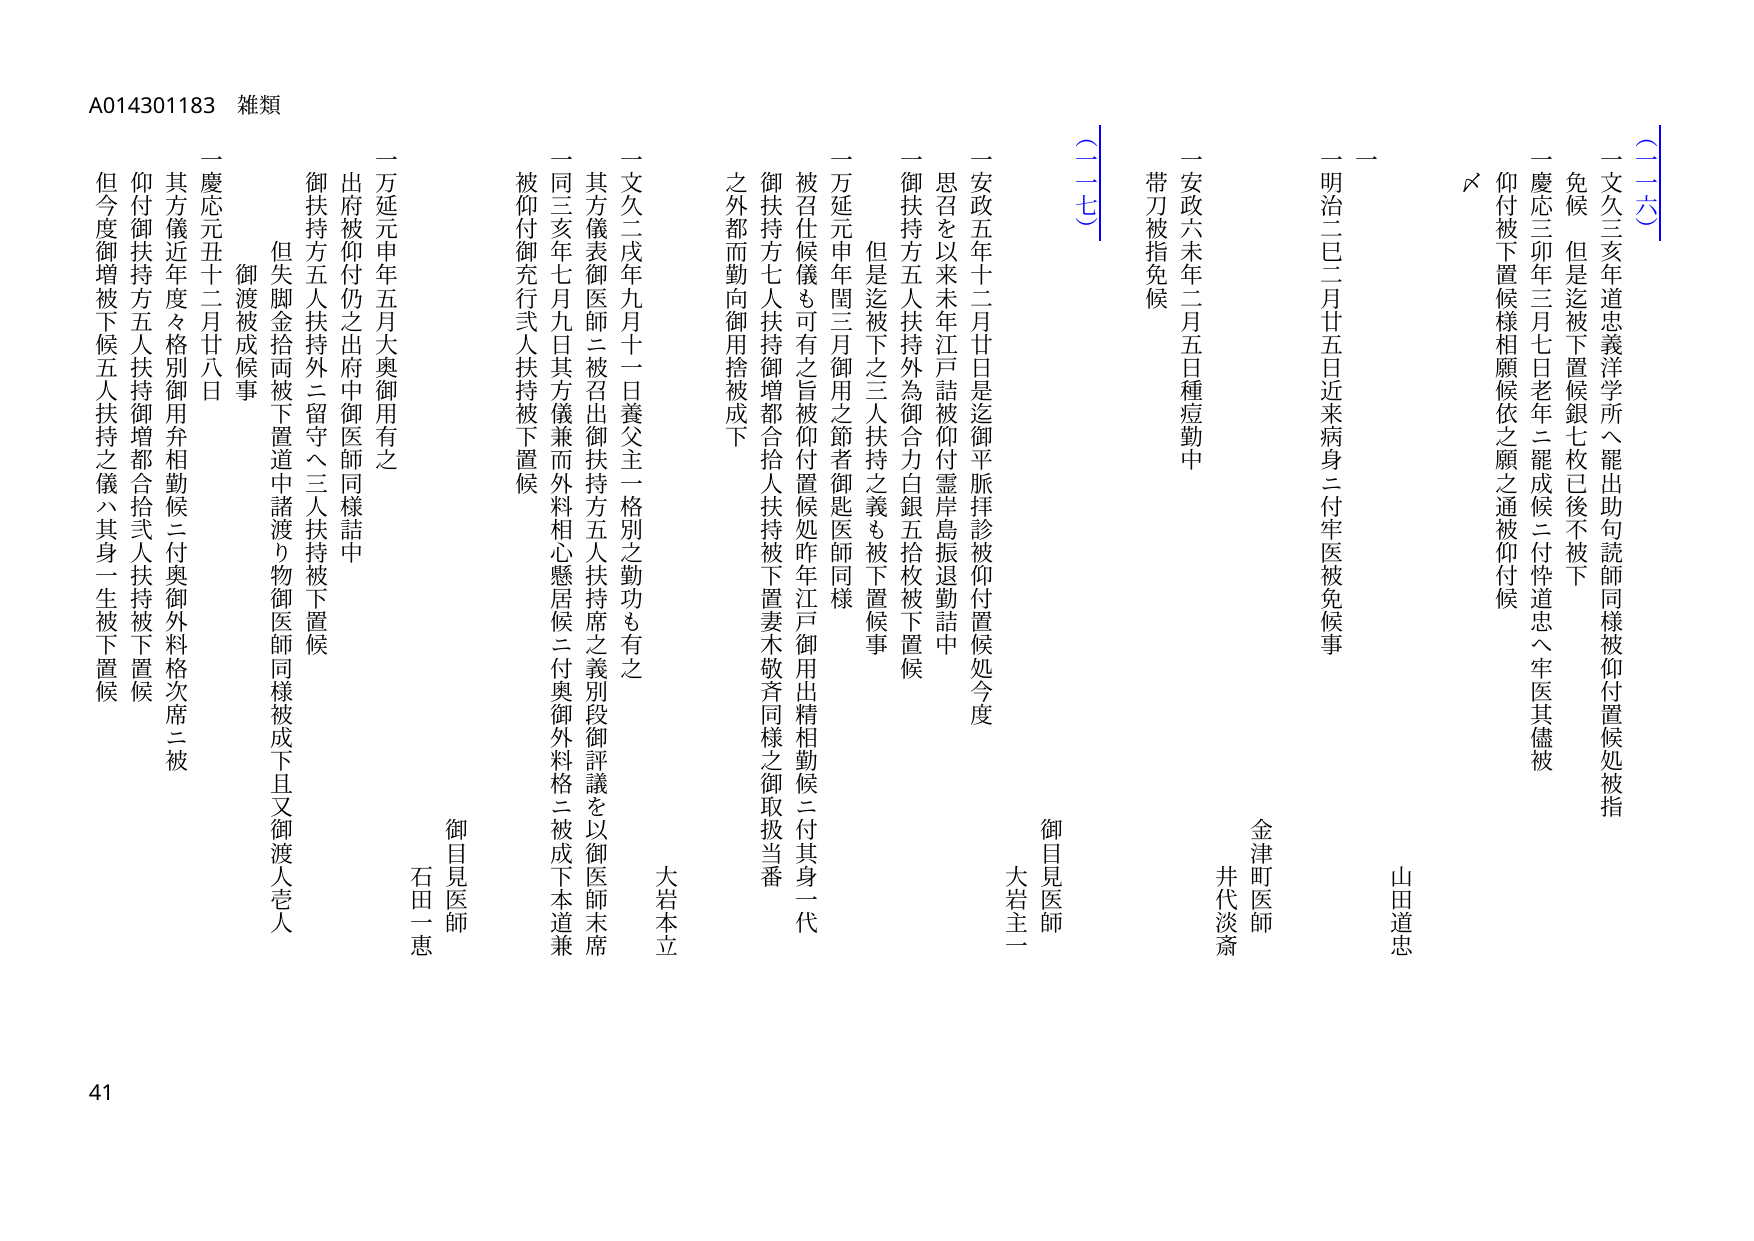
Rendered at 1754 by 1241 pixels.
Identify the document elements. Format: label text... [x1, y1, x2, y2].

text 一明治二巳二月廿五日近来病身ニ付牢医被免候事 [1314, 125, 1349, 1073]
text 其方儀表御医師ニ被召出御扶持方五人扶持席之義別段御評議を以御医師末席 [579, 125, 614, 1073]
text 石田一恵 [404, 125, 439, 1073]
text 其方儀近年度々格別御用弁相勤候ニ付奥御外料格次席ニ被 [159, 125, 194, 1073]
text 仰付被下置候様相願候依之願之通被仰付候 [1489, 125, 1524, 1073]
text 之外都而勤向御用捨被成下 [719, 125, 754, 1073]
text 被仰付御充行弐人扶持被下置候 [509, 125, 544, 1073]
text 大岩主一 [999, 125, 1034, 1073]
text 一文久三亥年道忠義洋学所へ罷出助句読師同様被仰付置候処被指 [1594, 125, 1629, 1073]
text 金津町医師 [1244, 125, 1279, 1073]
text 一慶応三卯年三月七日老年ニ罷成候ニ付忰道忠へ牢医其儘被 [1524, 125, 1559, 1073]
text 出府被仰付仍之出府中御医師同様詰中 [334, 125, 369, 1073]
text 一御扶持方五人扶持外為御合力白銀五拾枚被下置候 [894, 125, 929, 1073]
text 大岩本立 [649, 125, 684, 1073]
text 一万延元申年五月大奥御用有之 [369, 125, 404, 1073]
text 御目見医師 [439, 125, 474, 1073]
text 一安政六未年二月五日種痘勤中 [1174, 125, 1209, 1073]
text 但是迄被下之三人扶持之義も被下置候事 [859, 125, 894, 1073]
text 一安政五年十二月廿日是迄御平脈拝診被仰付置候処今度 [964, 125, 999, 1073]
text 〆 [1454, 125, 1489, 1073]
text 一文久二戌年九月十一日養父主一格別之勤功も有之 [614, 125, 649, 1073]
text 御渡被成候事 [229, 125, 264, 1073]
text 一同三亥年七月九日其方儀兼而外料相心懸居候ニ付奥御外料格ニ被成下本道兼 [544, 125, 579, 1073]
text 思召を以来未年江戸詰被仰付霊岸島振退勤詰中 [929, 125, 964, 1073]
text 一万延元申年閏三月御用之節者御匙医師同様 [824, 125, 859, 1073]
text 帯刀被指免候 [1139, 125, 1174, 1073]
text 但今度御増被下候五人扶持之儀ハ其身一生被下置候 [89, 125, 124, 1073]
text 免候 但是迄被下置候銀七枚已後不被下 [1559, 125, 1594, 1073]
text 井代淡斎 [1209, 125, 1244, 1073]
text （一一七） [1069, 125, 1104, 1073]
text 仰付御扶持方五人扶持御増都合拾弐人扶持被下置候 [124, 125, 159, 1073]
text （一一六） [1629, 125, 1664, 1073]
text 一 [1349, 125, 1384, 1073]
text 御扶持方七人扶持御増都合拾人扶持被下置妻木敬斉同様之御取扱当番 [754, 125, 789, 1073]
text 御扶持方五人扶持外ニ留守へ三人扶持被下置候 [299, 125, 334, 1073]
text 御目見医師 [1034, 125, 1069, 1073]
text 被召仕候儀も可有之旨被仰付置候処昨年江戸御用出精相勤候ニ付其身一代 [789, 125, 824, 1073]
text 山田道忠 [1384, 125, 1419, 1073]
text 但失脚金拾両被下置道中諸渡り物御医師同様被成下且又御渡人壱人 [264, 125, 299, 1073]
text 一慶応元丑十二月廿八日 [194, 125, 229, 1073]
